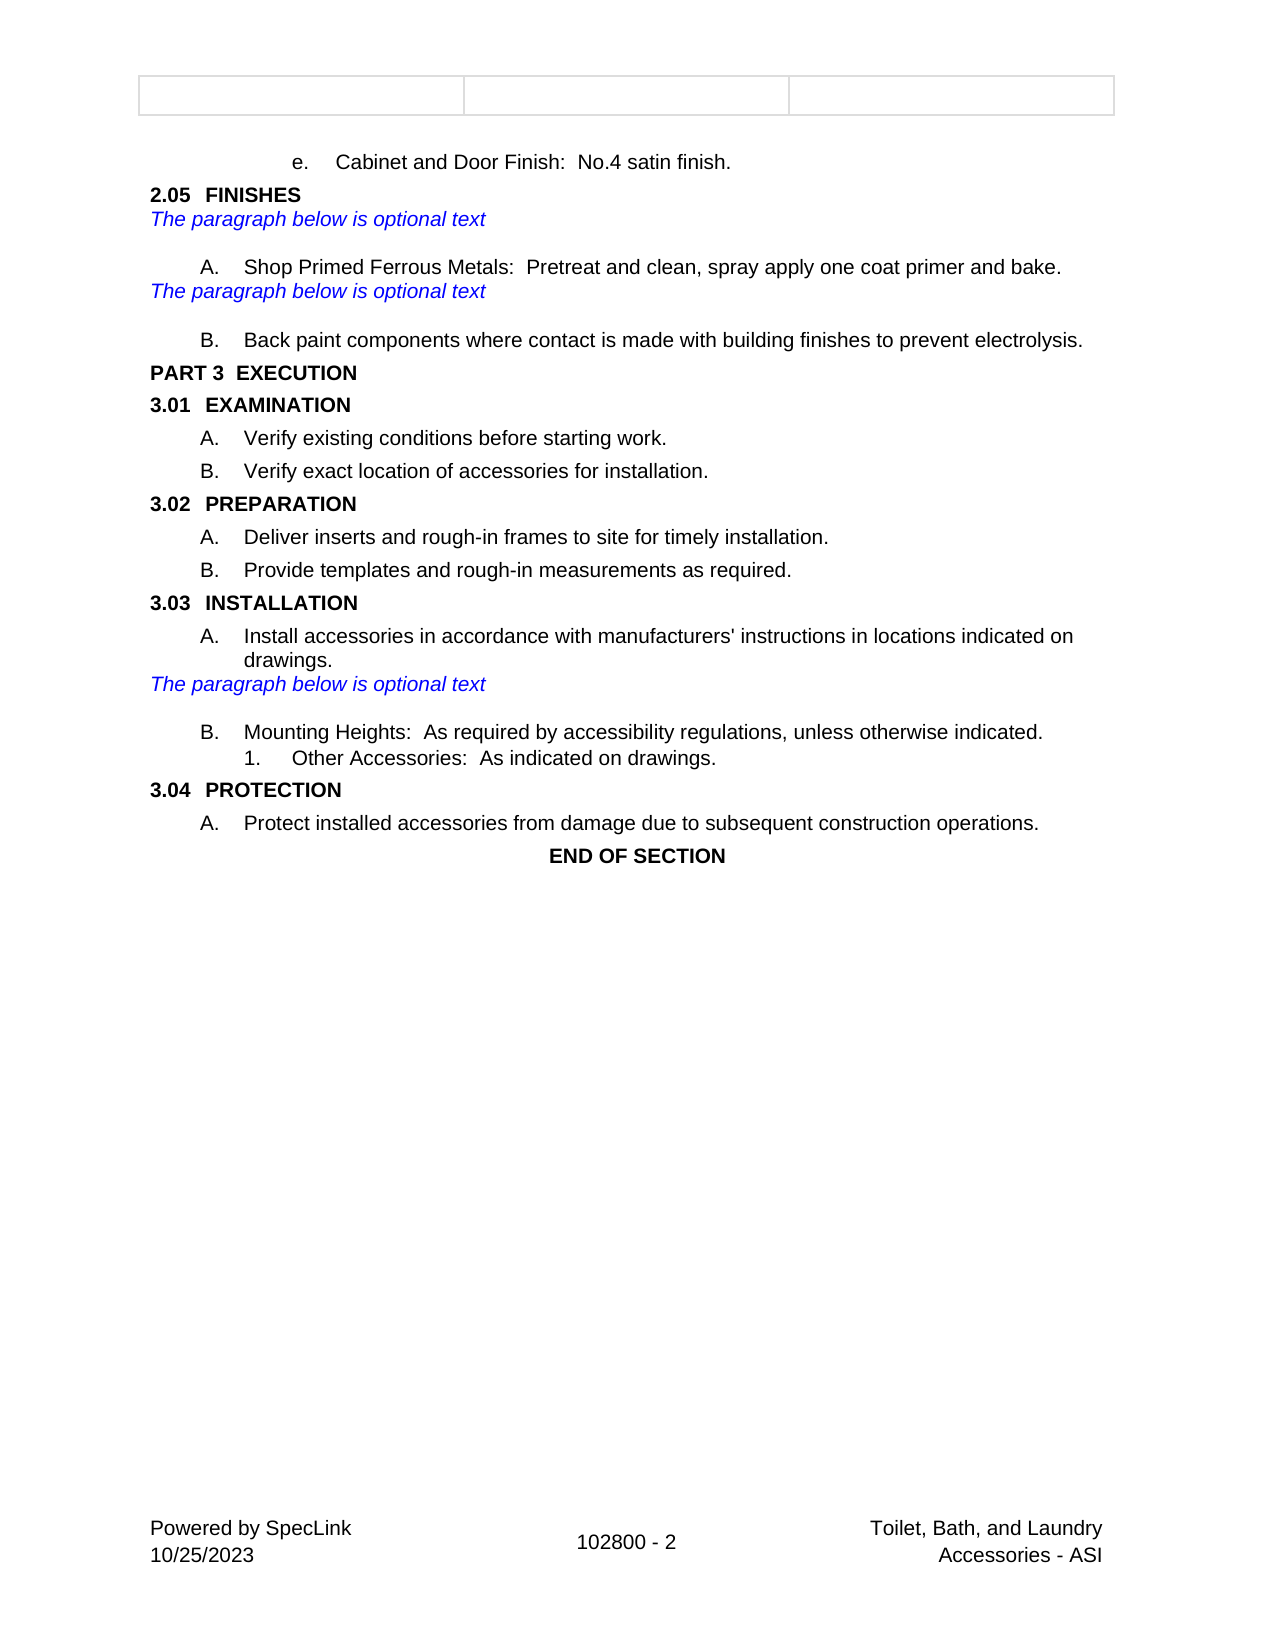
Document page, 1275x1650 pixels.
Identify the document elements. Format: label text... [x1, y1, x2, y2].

list PART 3 EXECUTION [150, 360, 1125, 384]
list EXAMINATION [150, 393, 1125, 417]
list Cabinet and Door Finish: No.4 satin finish. [292, 150, 1125, 174]
list Verify existing conditions before starting work. [200, 426, 1125, 450]
list Mounting Heights: As required by accessibility regulations, unless otherwise indicated. [200, 720, 1125, 744]
list PREPARATION [150, 492, 1125, 516]
list Other Accessories: As indicated on drawings. [244, 745, 1125, 769]
list END OF SECTION [150, 844, 1125, 868]
list Deliver inserts and rough-in frames to site for timely installation. [200, 525, 1125, 549]
list Back paint components where contact is made with building finishes to prevent electrolysis. [200, 327, 1125, 351]
list Protect installed accessories from damage due to subsequent construction operations. [200, 811, 1125, 835]
list The paragraph below is optional text [150, 207, 1125, 231]
list Finishes [150, 183, 1125, 207]
list INSTALLATION [150, 591, 1125, 615]
list Install accessories in accordance with manufacturers' instructions in locations indicated on drawings. [200, 624, 1125, 672]
list Verify exact location of accessories for installation. [200, 459, 1125, 483]
list Provide templates and rough-in measurements as required. [200, 558, 1125, 582]
list PROTECTION [150, 778, 1125, 802]
list Shop Primed Ferrous Metals: Pretreat and clean, spray apply one coat primer and bake. [200, 255, 1125, 279]
list The paragraph below is optional text [150, 279, 1125, 303]
list The paragraph below is optional text [150, 672, 1125, 696]
